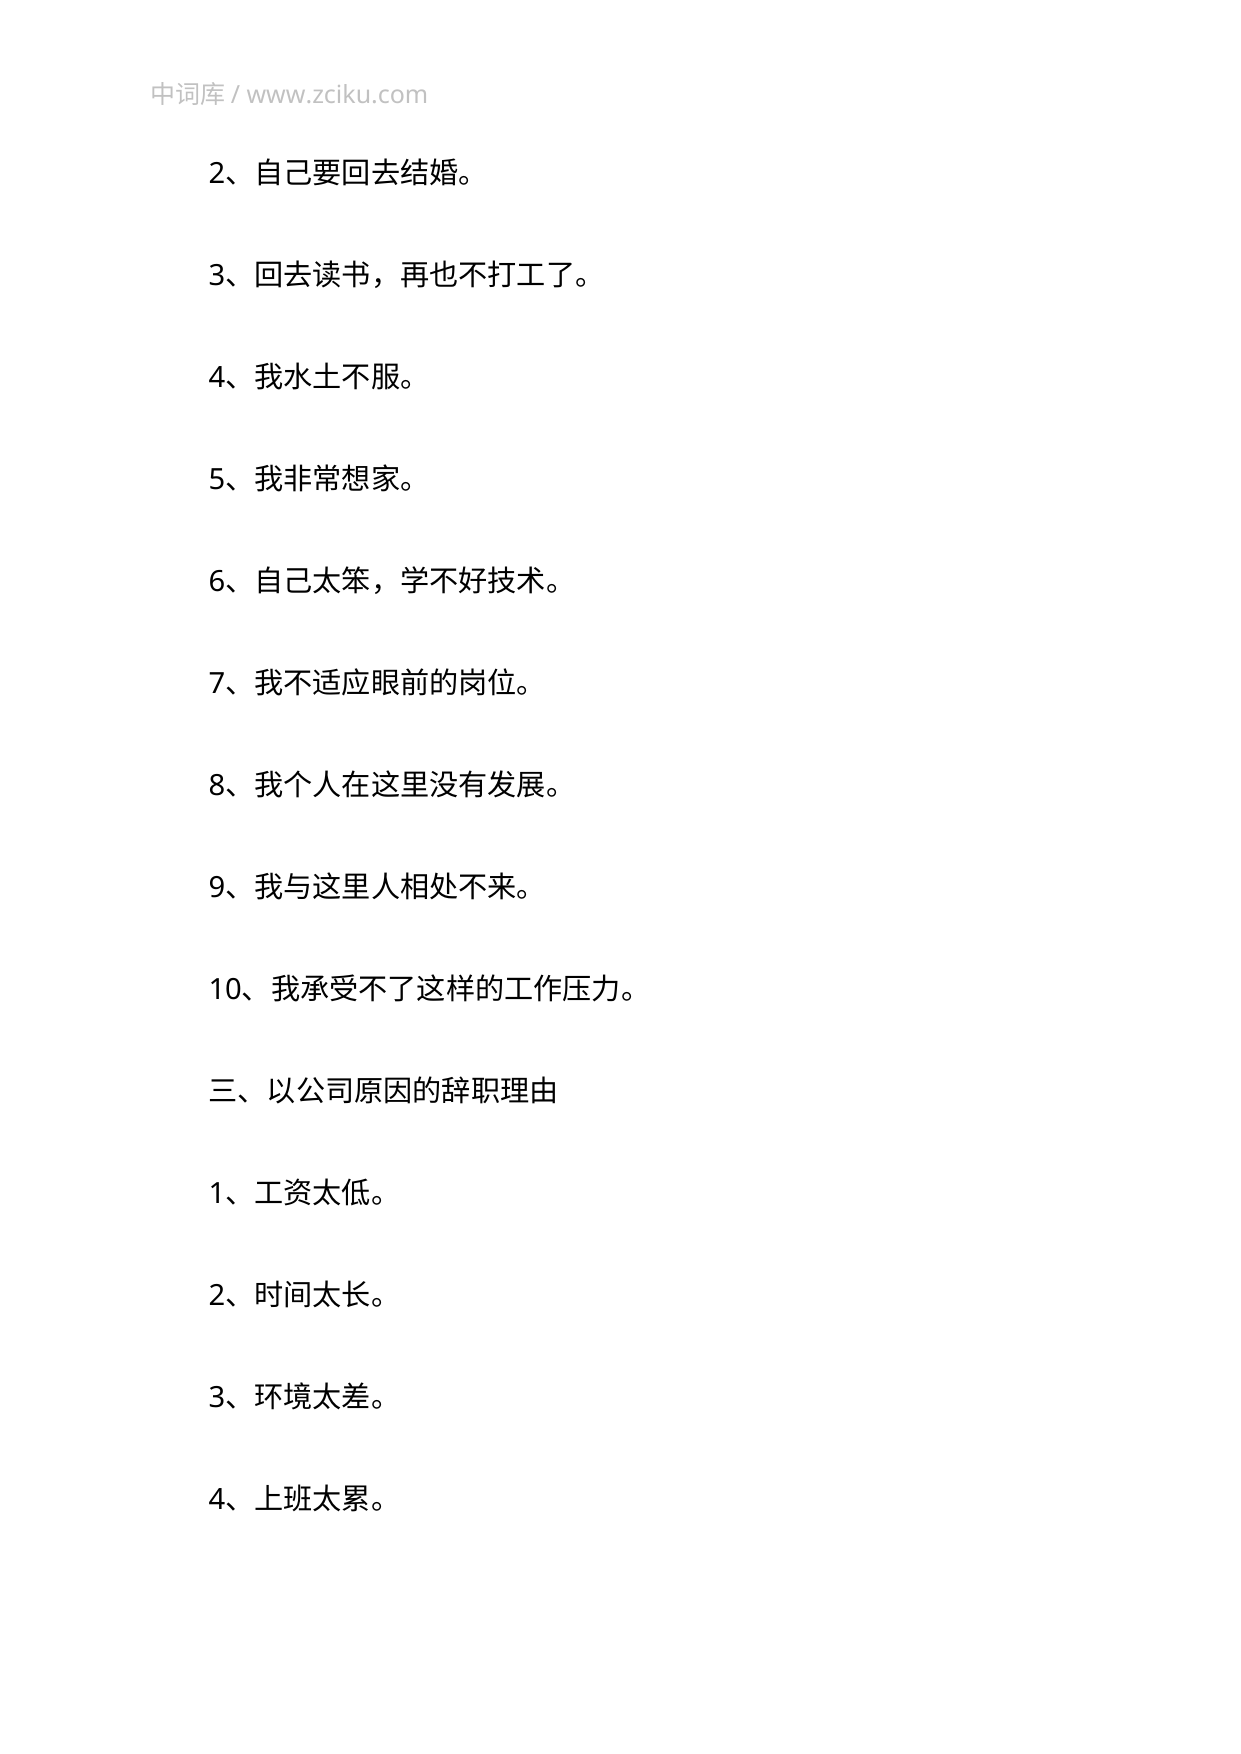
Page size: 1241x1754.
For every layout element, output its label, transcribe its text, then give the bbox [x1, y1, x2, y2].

text 三、以公司原因的辞职理由 [150, 1068, 1090, 1110]
text 1、工资太低。 [150, 1169, 1090, 1212]
text 3、环境太差。 [150, 1373, 1090, 1416]
text 5、我非常想家。 [150, 456, 1090, 498]
text 10、我承受不了这样的工作压力。 [150, 966, 1090, 1008]
text 6、自己太笨，学不好技术。 [150, 558, 1090, 600]
text 8、我个人在这里没有发展。 [150, 762, 1090, 804]
text 3、回去读书，再也不打工了。 [150, 252, 1090, 294]
text 4、我水土不服。 [150, 354, 1090, 396]
text 7、我不适应眼前的岗位。 [150, 660, 1090, 702]
text 9、我与这里人相处不来。 [150, 864, 1090, 906]
text 2、时间太长。 [150, 1272, 1090, 1314]
text 4、上班太累。 [150, 1476, 1090, 1518]
text 2、自己要回去结婚。 [150, 150, 1090, 192]
